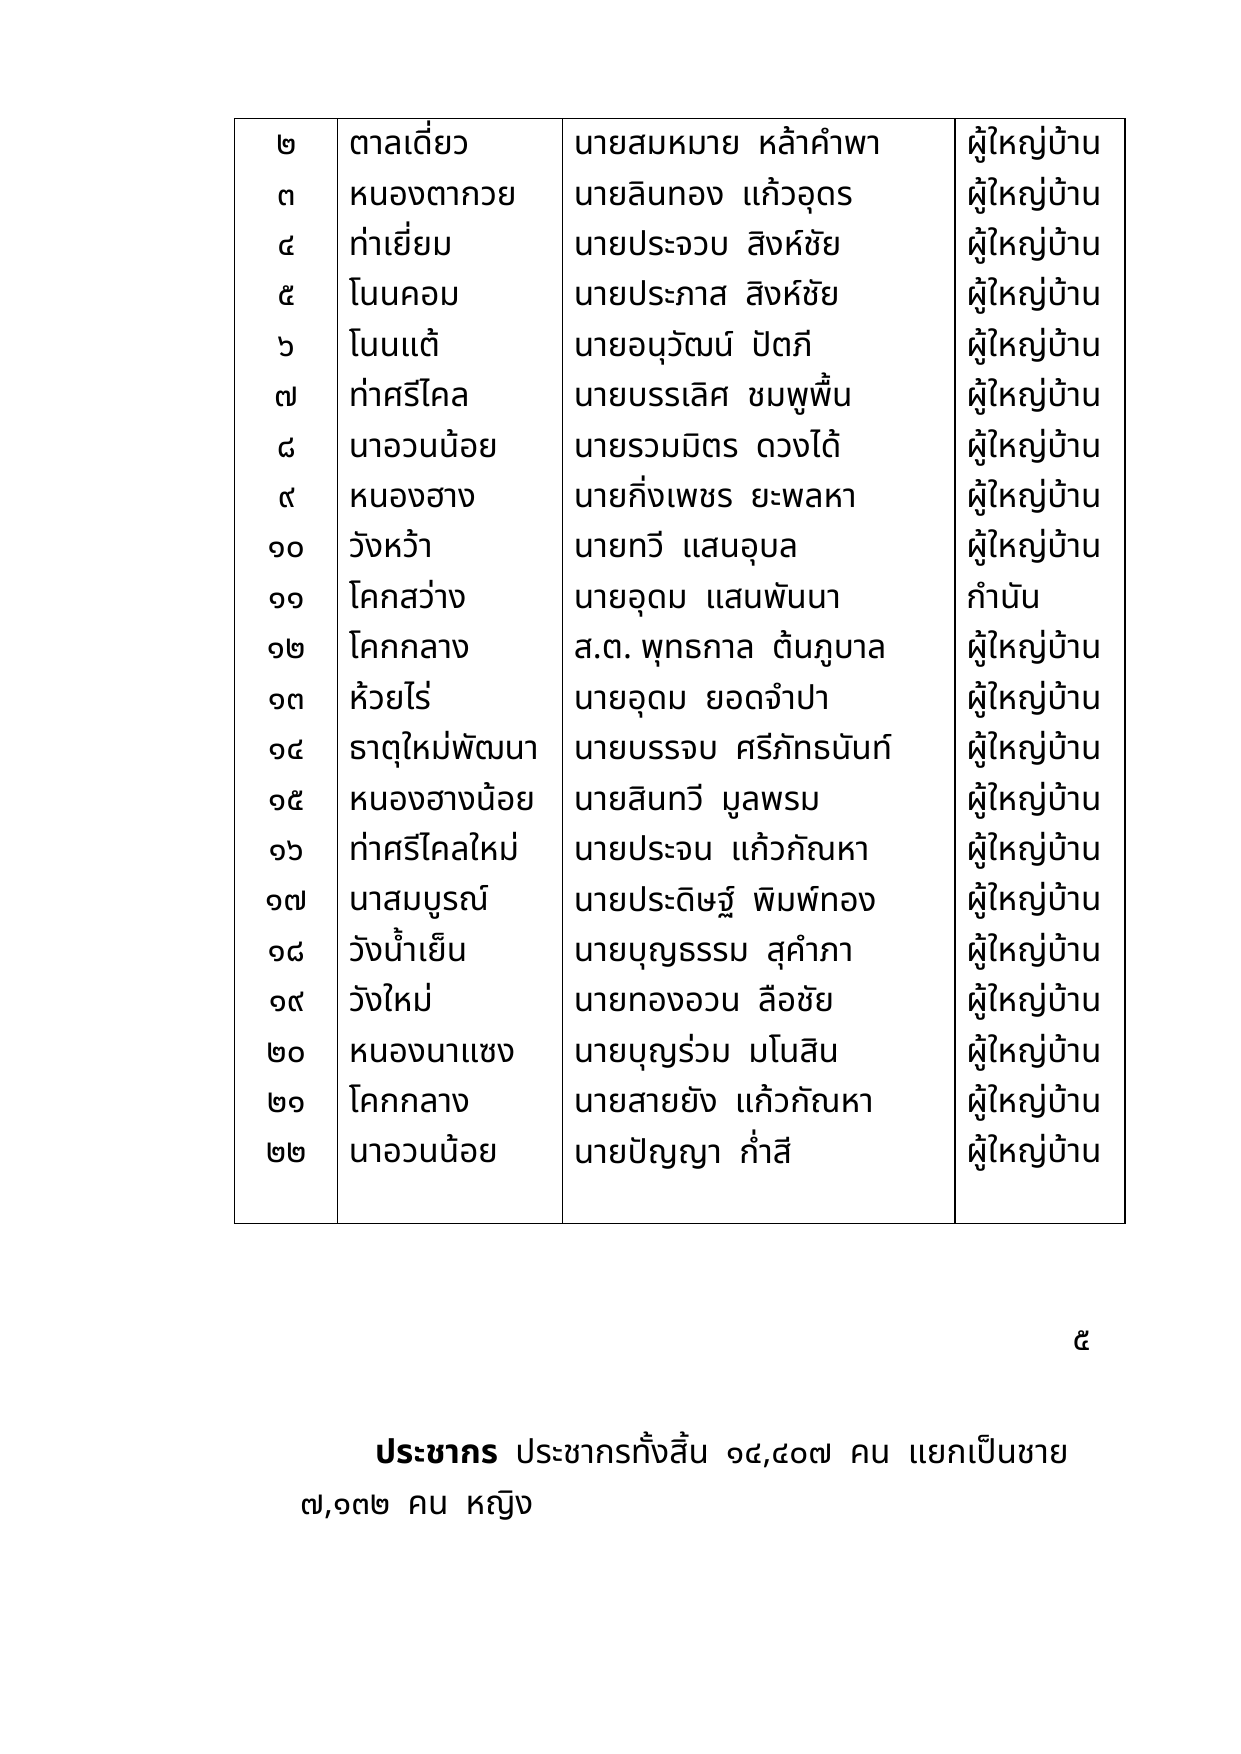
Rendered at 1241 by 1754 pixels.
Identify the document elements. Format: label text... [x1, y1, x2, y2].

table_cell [956, 119, 1124, 1223]
text ประชากร ประชากรทั้งสิ้น ๑๔,๔๐๗ คน แยกเป็นชาย ๗,๑๓๒ คน หญิง [300, 1428, 1090, 1529]
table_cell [563, 119, 954, 1223]
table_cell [338, 119, 562, 1223]
text ๕ [225, 1315, 1090, 1366]
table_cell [235, 119, 337, 1223]
